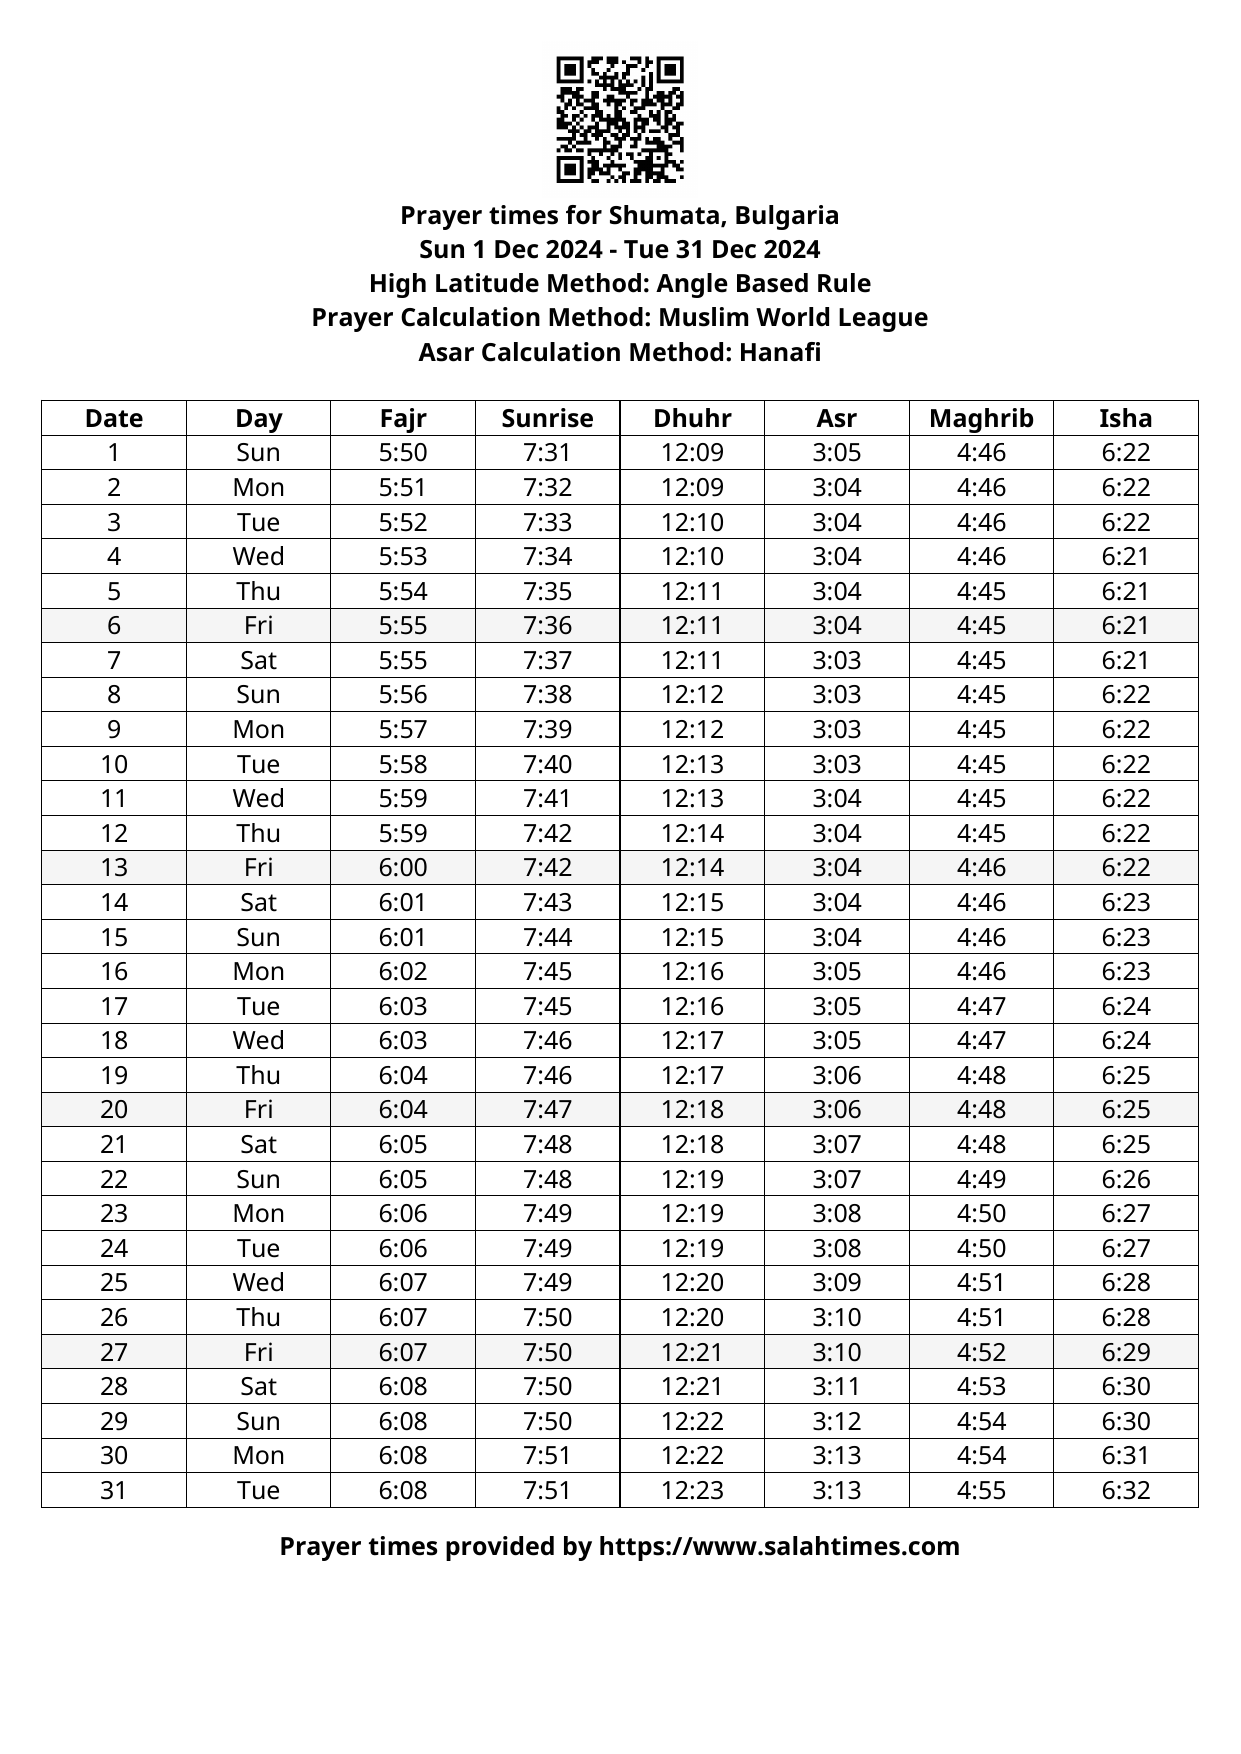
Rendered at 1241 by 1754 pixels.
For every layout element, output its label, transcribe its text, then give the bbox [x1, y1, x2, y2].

table_cell 6:04 [331, 1058, 475, 1092]
table_cell 3:10 [765, 1335, 909, 1368]
table_cell 12:19 [621, 1162, 764, 1195]
table_cell 12:16 [621, 954, 764, 988]
table_cell 2 [42, 470, 186, 504]
text Prayer times provided by https://www.salahtimes.com [42, 1528, 1198, 1563]
table_cell 4:52 [910, 1335, 1053, 1368]
table_cell 31 [42, 1473, 186, 1507]
table_cell 3:04 [765, 816, 909, 849]
table_cell 4:45 [910, 816, 1053, 849]
table_cell Thu [187, 816, 330, 849]
table_cell 9 [42, 712, 186, 746]
table_cell 3:07 [765, 1162, 909, 1195]
table_cell 23 [42, 1196, 186, 1230]
table_cell 3:06 [765, 1093, 909, 1126]
table_cell 7:49 [476, 1266, 619, 1299]
table_cell 4:45 [910, 574, 1053, 607]
table_cell 5:54 [331, 574, 475, 607]
table_cell 7:49 [476, 1196, 619, 1230]
table_cell Fri [187, 609, 330, 642]
table_cell 6:21 [1054, 539, 1198, 573]
table_cell 7:35 [476, 574, 619, 607]
table_cell Tue [187, 505, 330, 538]
table_cell 6:02 [331, 954, 475, 988]
table_cell 6:22 [1054, 712, 1198, 746]
table_cell 6:21 [1054, 609, 1198, 642]
table_cell 11 [42, 781, 186, 815]
table_cell Thu [187, 574, 330, 607]
table_cell 12:16 [621, 989, 764, 1022]
table_cell 6:28 [1054, 1266, 1198, 1299]
table_cell 7:38 [476, 678, 619, 711]
table_cell Mon [187, 1196, 330, 1230]
table_cell 3:04 [765, 851, 909, 884]
table_header Dhuhr [621, 401, 764, 434]
table_cell 5:55 [331, 643, 475, 677]
table_cell 4:48 [910, 1127, 1053, 1161]
table_cell 7:42 [476, 851, 619, 884]
table_cell 12:11 [621, 609, 764, 642]
table_cell 7:45 [476, 989, 619, 1022]
table_cell 7:40 [476, 747, 619, 780]
table_cell 4:51 [910, 1266, 1053, 1299]
table_cell 4:45 [910, 643, 1053, 677]
table_cell 6:03 [331, 1024, 475, 1057]
table_cell Sat [187, 643, 330, 677]
table_cell Sun [187, 436, 330, 469]
table_cell 3:05 [765, 436, 909, 469]
table_cell 7:48 [476, 1127, 619, 1161]
table_cell 4:48 [910, 1058, 1053, 1092]
table_cell 6:08 [331, 1473, 475, 1507]
table_cell 27 [42, 1335, 186, 1368]
table_cell 3:03 [765, 678, 909, 711]
table_cell 25 [42, 1266, 186, 1299]
table_cell 7:48 [476, 1162, 619, 1195]
text Prayer Calculation Method: Muslim World League [42, 300, 1198, 334]
table_cell 7:44 [476, 920, 619, 953]
table_cell 5:57 [331, 712, 475, 746]
table_cell 3:04 [765, 781, 909, 815]
table_cell 3:07 [765, 1127, 909, 1161]
table_cell 6:03 [331, 989, 475, 1022]
table_header Maghrib [910, 401, 1053, 434]
table_header Isha [1054, 401, 1198, 434]
table_cell Fri [187, 1093, 330, 1126]
table_cell Sun [187, 1404, 330, 1437]
table_cell 7:51 [476, 1473, 619, 1507]
table_cell 12:14 [621, 851, 764, 884]
table_cell 12:20 [621, 1300, 764, 1334]
table_cell 30 [42, 1439, 186, 1472]
table_cell 4:46 [910, 470, 1053, 504]
table_cell 6:29 [1054, 1335, 1198, 1368]
table_cell 3 [42, 505, 186, 538]
picture [542, 41, 699, 198]
table_cell 6:31 [1054, 1439, 1198, 1472]
table_cell 12:10 [621, 539, 764, 573]
table_cell Mon [187, 712, 330, 746]
table_cell 6:23 [1054, 920, 1198, 953]
table_cell 4:46 [910, 505, 1053, 538]
table_cell 12:22 [621, 1439, 764, 1472]
table_cell 7:39 [476, 712, 619, 746]
table_cell 6:07 [331, 1266, 475, 1299]
table_cell 3:13 [765, 1473, 909, 1507]
table_cell 4:50 [910, 1196, 1053, 1230]
table_cell 12:17 [621, 1024, 764, 1057]
table_cell 7:31 [476, 436, 619, 469]
table_header Sunrise [476, 401, 619, 434]
table_cell 7:50 [476, 1300, 619, 1334]
table_cell 8 [42, 678, 186, 711]
table_cell 6:05 [331, 1162, 475, 1195]
table_cell Tue [187, 1231, 330, 1264]
table_cell 6:01 [331, 920, 475, 953]
table_cell 12:11 [621, 574, 764, 607]
table_cell 5:50 [331, 436, 475, 469]
table_cell Thu [187, 1300, 330, 1334]
table_cell 4:54 [910, 1404, 1053, 1437]
table_cell 4:48 [910, 1093, 1053, 1126]
table_cell 29 [42, 1404, 186, 1437]
table_cell 3:08 [765, 1196, 909, 1230]
table_cell 6:22 [1054, 470, 1198, 504]
table_cell 5:51 [331, 470, 475, 504]
table_cell Mon [187, 954, 330, 988]
table_cell 7:33 [476, 505, 619, 538]
table_cell 7:46 [476, 1024, 619, 1057]
table_cell Mon [187, 1439, 330, 1472]
table_cell 3:05 [765, 989, 909, 1022]
table_cell 4:46 [910, 920, 1053, 953]
table_cell 5:55 [331, 609, 475, 642]
table_cell 6:06 [331, 1231, 475, 1264]
table_cell 4:46 [910, 436, 1053, 469]
table_cell Thu [187, 1058, 330, 1092]
table_cell 4:47 [910, 989, 1053, 1022]
table_cell 20 [42, 1093, 186, 1126]
table_cell 4:45 [910, 712, 1053, 746]
table_cell 6:30 [1054, 1369, 1198, 1403]
table_cell 6:25 [1054, 1093, 1198, 1126]
table_cell 3:12 [765, 1404, 909, 1437]
table_cell 6:21 [1054, 574, 1198, 607]
table_cell 7:42 [476, 816, 619, 849]
table_cell 4:45 [910, 781, 1053, 815]
table_cell Sun [187, 920, 330, 953]
table_cell Mon [187, 470, 330, 504]
table_cell 12:21 [621, 1335, 764, 1368]
text High Latitude Method: Angle Based Rule [42, 266, 1198, 300]
table_header Day [187, 401, 330, 434]
table_cell 6:22 [1054, 505, 1198, 538]
table_cell 3:04 [765, 609, 909, 642]
table_cell 12:18 [621, 1093, 764, 1126]
table_cell 5:56 [331, 678, 475, 711]
table_cell Tue [187, 1473, 330, 1507]
table_cell 16 [42, 954, 186, 988]
table_cell 1 [42, 436, 186, 469]
table_cell 6:05 [331, 1127, 475, 1161]
table_cell Wed [187, 1266, 330, 1299]
table_cell 12:19 [621, 1196, 764, 1230]
table_cell Wed [187, 781, 330, 815]
table_cell Wed [187, 539, 330, 573]
table_cell 6:23 [1054, 885, 1198, 919]
table_cell 4:53 [910, 1369, 1053, 1403]
table_cell 3:11 [765, 1369, 909, 1403]
table_cell 28 [42, 1369, 186, 1403]
table_cell 6:27 [1054, 1196, 1198, 1230]
table_cell 6:26 [1054, 1162, 1198, 1195]
table_cell 6:00 [331, 851, 475, 884]
table_cell 4:47 [910, 1024, 1053, 1057]
table_cell 3:04 [765, 470, 909, 504]
table_cell 12:12 [621, 678, 764, 711]
table_cell 4 [42, 539, 186, 573]
table_cell 6:24 [1054, 989, 1198, 1022]
table_cell 3:04 [765, 885, 909, 919]
table_cell 12:15 [621, 885, 764, 919]
table_cell Sun [187, 1162, 330, 1195]
table_cell 6:25 [1054, 1058, 1198, 1092]
table_cell 17 [42, 989, 186, 1022]
table_cell 6:22 [1054, 851, 1198, 884]
table_cell 6:04 [331, 1093, 475, 1126]
table_cell 12:15 [621, 920, 764, 953]
table_cell 6:08 [331, 1369, 475, 1403]
table_header Fajr [331, 401, 475, 434]
table_cell 6:01 [331, 885, 475, 919]
table_cell 7:37 [476, 643, 619, 677]
table_cell 6:28 [1054, 1300, 1198, 1334]
table_cell Sat [187, 1127, 330, 1161]
table_cell 7:43 [476, 885, 619, 919]
table_header Date [42, 401, 186, 434]
table_cell 3:03 [765, 712, 909, 746]
table_cell 6:08 [331, 1439, 475, 1472]
table_cell 19 [42, 1058, 186, 1092]
table_cell 14 [42, 885, 186, 919]
table_cell 4:50 [910, 1231, 1053, 1264]
table_cell 4:46 [910, 851, 1053, 884]
table_cell 6:22 [1054, 436, 1198, 469]
table_cell 12:13 [621, 781, 764, 815]
table_cell Tue [187, 989, 330, 1022]
table_cell 7 [42, 643, 186, 677]
table_cell 22 [42, 1162, 186, 1195]
table_cell 12:09 [621, 470, 764, 504]
table_cell 6:22 [1054, 781, 1198, 815]
table_cell 7:32 [476, 470, 619, 504]
table_cell 5 [42, 574, 186, 607]
table_cell 18 [42, 1024, 186, 1057]
table_cell 12:14 [621, 816, 764, 849]
table_cell 6:06 [331, 1196, 475, 1230]
table_cell 12:20 [621, 1266, 764, 1299]
table_cell 12:22 [621, 1404, 764, 1437]
table_cell 3:04 [765, 539, 909, 573]
table_cell Tue [187, 747, 330, 780]
table_cell 3:06 [765, 1058, 909, 1092]
table_cell 12:19 [621, 1231, 764, 1264]
table_cell 6:32 [1054, 1473, 1198, 1507]
table_cell 12:09 [621, 436, 764, 469]
table_cell 4:49 [910, 1162, 1053, 1195]
table_cell 5:53 [331, 539, 475, 573]
table_cell 12:12 [621, 712, 764, 746]
table_cell 6:08 [331, 1404, 475, 1437]
table_cell 7:34 [476, 539, 619, 573]
table_cell 4:54 [910, 1439, 1053, 1472]
table_cell 7:50 [476, 1404, 619, 1437]
table_cell 3:04 [765, 574, 909, 607]
table_cell 12:13 [621, 747, 764, 780]
table_cell 7:49 [476, 1231, 619, 1264]
table_cell 5:52 [331, 505, 475, 538]
table_cell Sun [187, 678, 330, 711]
table_cell 7:50 [476, 1369, 619, 1403]
table_cell 24 [42, 1231, 186, 1264]
table_cell 4:45 [910, 609, 1053, 642]
table_cell 3:09 [765, 1266, 909, 1299]
table_cell 7:47 [476, 1093, 619, 1126]
table_cell 12:11 [621, 643, 764, 677]
table_cell 3:08 [765, 1231, 909, 1264]
table_cell 7:45 [476, 954, 619, 988]
table_cell 6:22 [1054, 678, 1198, 711]
table_cell 4:46 [910, 954, 1053, 988]
table_cell 7:51 [476, 1439, 619, 1472]
table_cell 6:07 [331, 1335, 475, 1368]
table_cell 12:10 [621, 505, 764, 538]
table_cell 5:59 [331, 781, 475, 815]
table_cell Sat [187, 885, 330, 919]
text Sun 1 Dec 2024 - Tue 31 Dec 2024 [42, 232, 1198, 266]
table_cell 7:46 [476, 1058, 619, 1092]
table_cell 4:46 [910, 539, 1053, 573]
text Prayer times for Shumata, Bulgaria [42, 198, 1198, 232]
table_cell 6:22 [1054, 816, 1198, 849]
table_header Asr [765, 401, 909, 434]
table_cell 4:45 [910, 678, 1053, 711]
table_cell 7:41 [476, 781, 619, 815]
table_cell 6:30 [1054, 1404, 1198, 1437]
table_cell Fri [187, 1335, 330, 1368]
table_cell 10 [42, 747, 186, 780]
table_cell Fri [187, 851, 330, 884]
table_cell 4:46 [910, 885, 1053, 919]
table_cell 3:04 [765, 505, 909, 538]
table_cell 6:23 [1054, 954, 1198, 988]
table_cell 12:17 [621, 1058, 764, 1092]
table_cell Wed [187, 1024, 330, 1057]
table_cell 7:50 [476, 1335, 619, 1368]
table_cell 5:59 [331, 816, 475, 849]
table_cell 15 [42, 920, 186, 953]
table_cell 5:58 [331, 747, 475, 780]
table_cell 3:10 [765, 1300, 909, 1334]
table_cell Sat [187, 1369, 330, 1403]
table_cell 6:24 [1054, 1024, 1198, 1057]
table_cell 3:05 [765, 1024, 909, 1057]
table_cell 7:36 [476, 609, 619, 642]
table_cell 12:23 [621, 1473, 764, 1507]
table_cell 3:03 [765, 643, 909, 677]
table_cell 26 [42, 1300, 186, 1334]
table_cell 6:07 [331, 1300, 475, 1334]
table_cell 6:25 [1054, 1127, 1198, 1161]
text Asar Calculation Method: Hanafi [42, 334, 1198, 368]
table_cell 4:51 [910, 1300, 1053, 1334]
table_cell 6:21 [1054, 643, 1198, 677]
table_cell 4:45 [910, 747, 1053, 780]
table_cell 3:13 [765, 1439, 909, 1472]
table_cell 13 [42, 851, 186, 884]
table_cell 12:21 [621, 1369, 764, 1403]
table_cell 6:27 [1054, 1231, 1198, 1264]
table_cell 6:22 [1054, 747, 1198, 780]
table_cell 6 [42, 609, 186, 642]
table_cell 3:05 [765, 954, 909, 988]
table_cell 3:03 [765, 747, 909, 780]
table_cell 4:55 [910, 1473, 1053, 1507]
table_cell 3:04 [765, 920, 909, 953]
table_cell 21 [42, 1127, 186, 1161]
table_cell 12:18 [621, 1127, 764, 1161]
table_cell 12 [42, 816, 186, 849]
